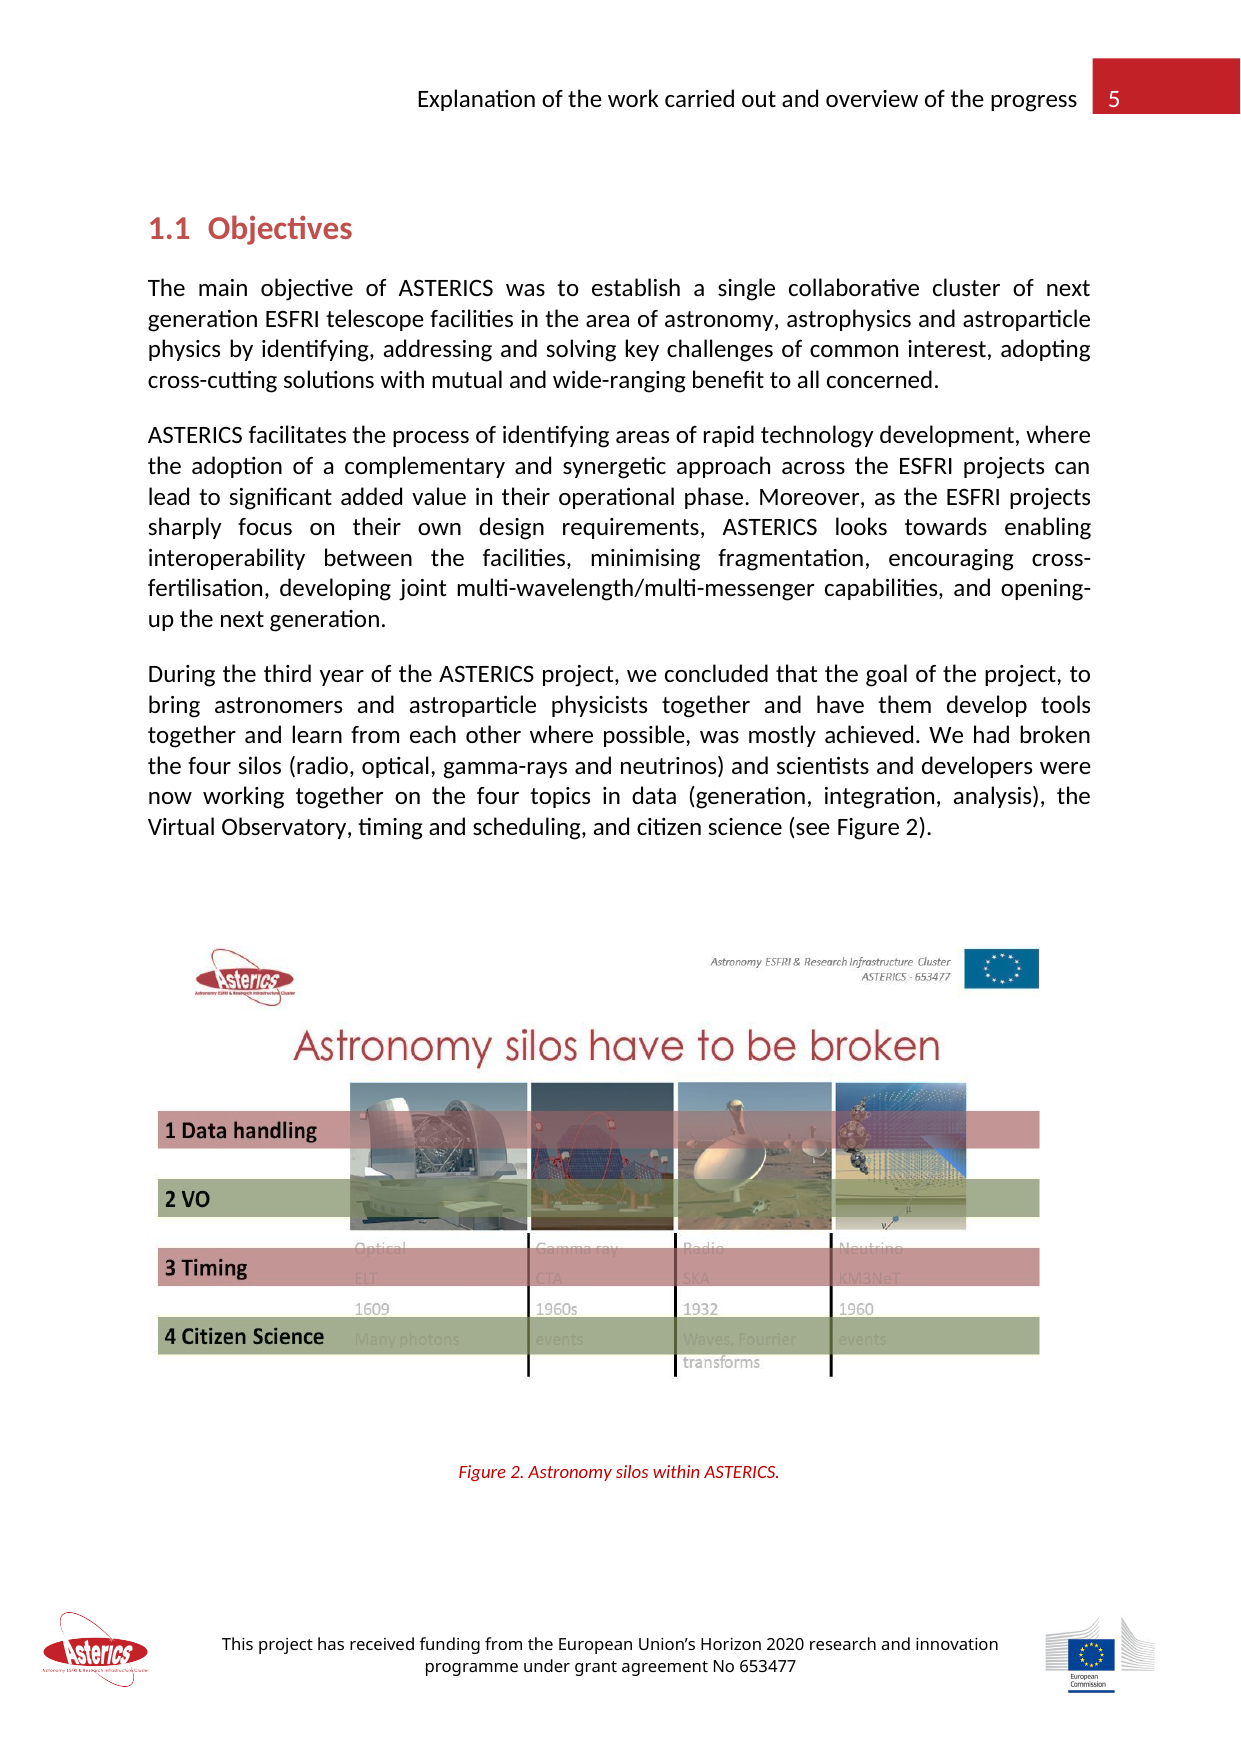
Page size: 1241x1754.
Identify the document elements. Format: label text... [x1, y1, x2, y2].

picture [147, 921, 1050, 1436]
picture [1017, 1613, 1181, 1696]
text During the third year of the ASTERICS project, we concluded that the goal of the project, to bring astronomers and astroparticle physicists together and have them develop tools together and learn from each other where possible, was mostly achieved. We had broken the four silos (radio, optical, gamma-rays and neutrinos) and scientists and developers were now working together on the four topics in data (generation, integration, analysis), the Virtual Observatory, timing and scheduling, and citizen science (see Figure 2). [148, 658, 1092, 841]
subtitle Objectives [148, 207, 1092, 247]
text ASTERICS facilitates the process of identifying areas of rapid technology development, where the adoption of a complementary and synergetic approach across the ESFRI projects can lead to significant added value in their operational phase. Moreover, as the ESFRI projects sharply focus on their own design requirements, ASTERICS looks towards enabling interoperability between the facilities, minimising fragmentation, encouraging cross-fertilisation, developing joint multi-wavelength/multi-messenger capabilities, and opening-up the next generation. [148, 419, 1092, 633]
text The main objective of ASTERICS was to establish a single collaborative cluster of next generation ESFRI telescope facilities in the area of astronomy, astrophysics and astroparticle physics by identifying, addressing and solving key challenges of common interest, adopting cross-cutting solutions with mutual and wide-ranging benefit to all concerned. [148, 272, 1092, 394]
picture [42, 1612, 149, 1687]
text Figure 2. Astronomy silos within ASTERICS. [148, 1461, 1092, 1483]
